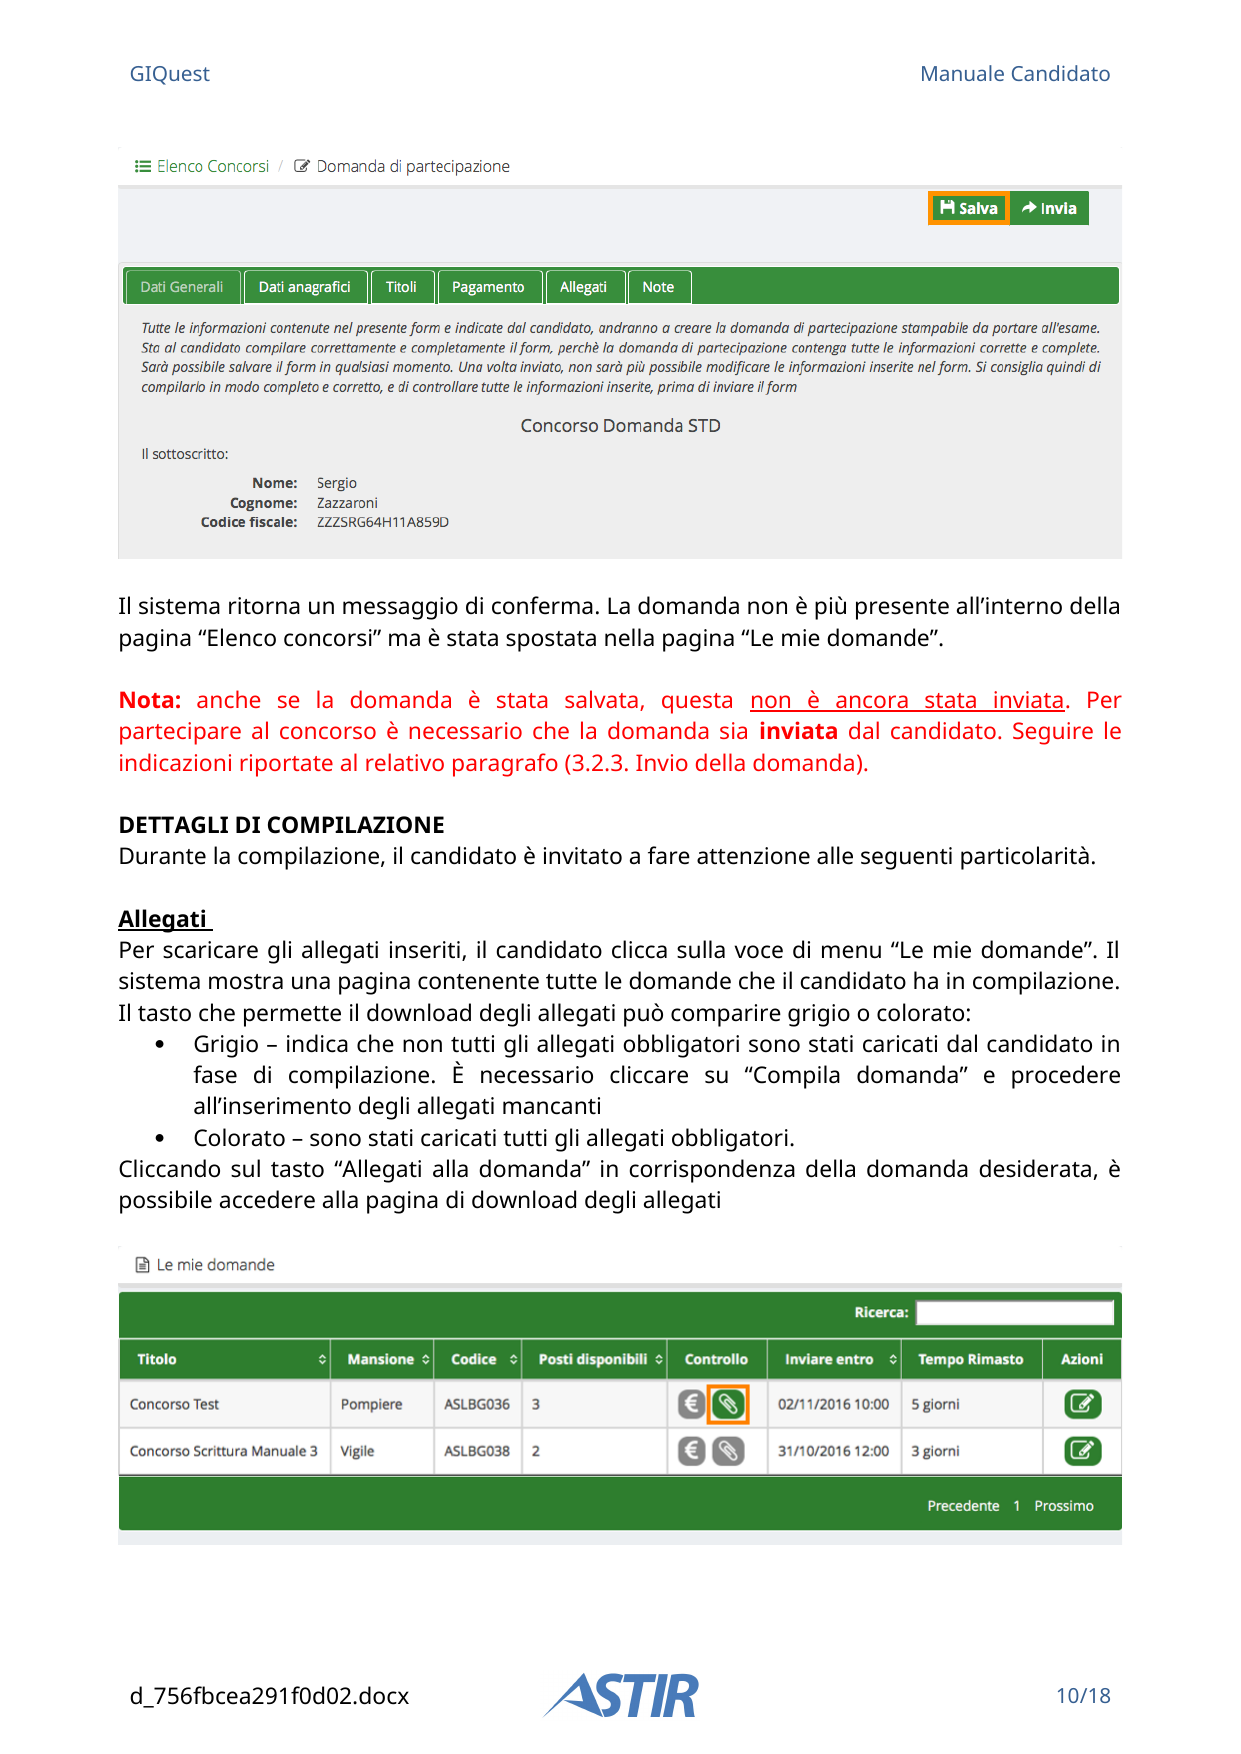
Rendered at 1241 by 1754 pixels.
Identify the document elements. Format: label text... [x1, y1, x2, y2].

picture [118, 1246, 1123, 1545]
text DETTAGLI DI COMPILAZIONE [118, 809, 1122, 840]
picture [118, 147, 1123, 559]
text Durante la compilazione, il candidato è invitato a fare attenzione alle seguenti particolarità. [118, 840, 1122, 872]
text Allegati [118, 903, 1122, 934]
text Nota: anche se la domanda è stata salvata, questa non è ancora stata inviata. Per partecipare al concorso è necessario che la domanda sia inviata dal candidato. Seguire le indicazioni riportate al relativo paragrafo (3.2.3. Invio della domanda). [118, 684, 1122, 778]
picture [539, 1670, 701, 1721]
list Grigio – indica che non tutti gli allegati obbligatori sono stati caricati dal candidato in fase di compilazione. È necessario cliccare su “Compila domanda” e procedere all’inserimento degli allegati mancanti [156, 1028, 1122, 1122]
list Colorato – sono stati caricati tutti gli allegati obbligatori. [156, 1122, 1122, 1153]
text Il sistema ritorna un messaggio di conferma. La domanda non è più presente all’interno della pagina “Elenco concorsi” ma è stata spostata nella pagina “Le mie domande”. [118, 590, 1122, 653]
text Per scaricare gli allegati inseriti, il candidato clicca sulla voce di menu “Le mie domande”. Il sistema mostra una pagina contenente tutte le domande che il candidato ha in compilazione. Il tasto che permette il download degli allegati può comparire grigio o colorato: [118, 934, 1122, 1028]
text Cliccando sul tasto “Allegati alla domanda” in corrispondenza della domanda desiderata, è possibile accedere alla pagina di download degli allegati [118, 1153, 1122, 1215]
